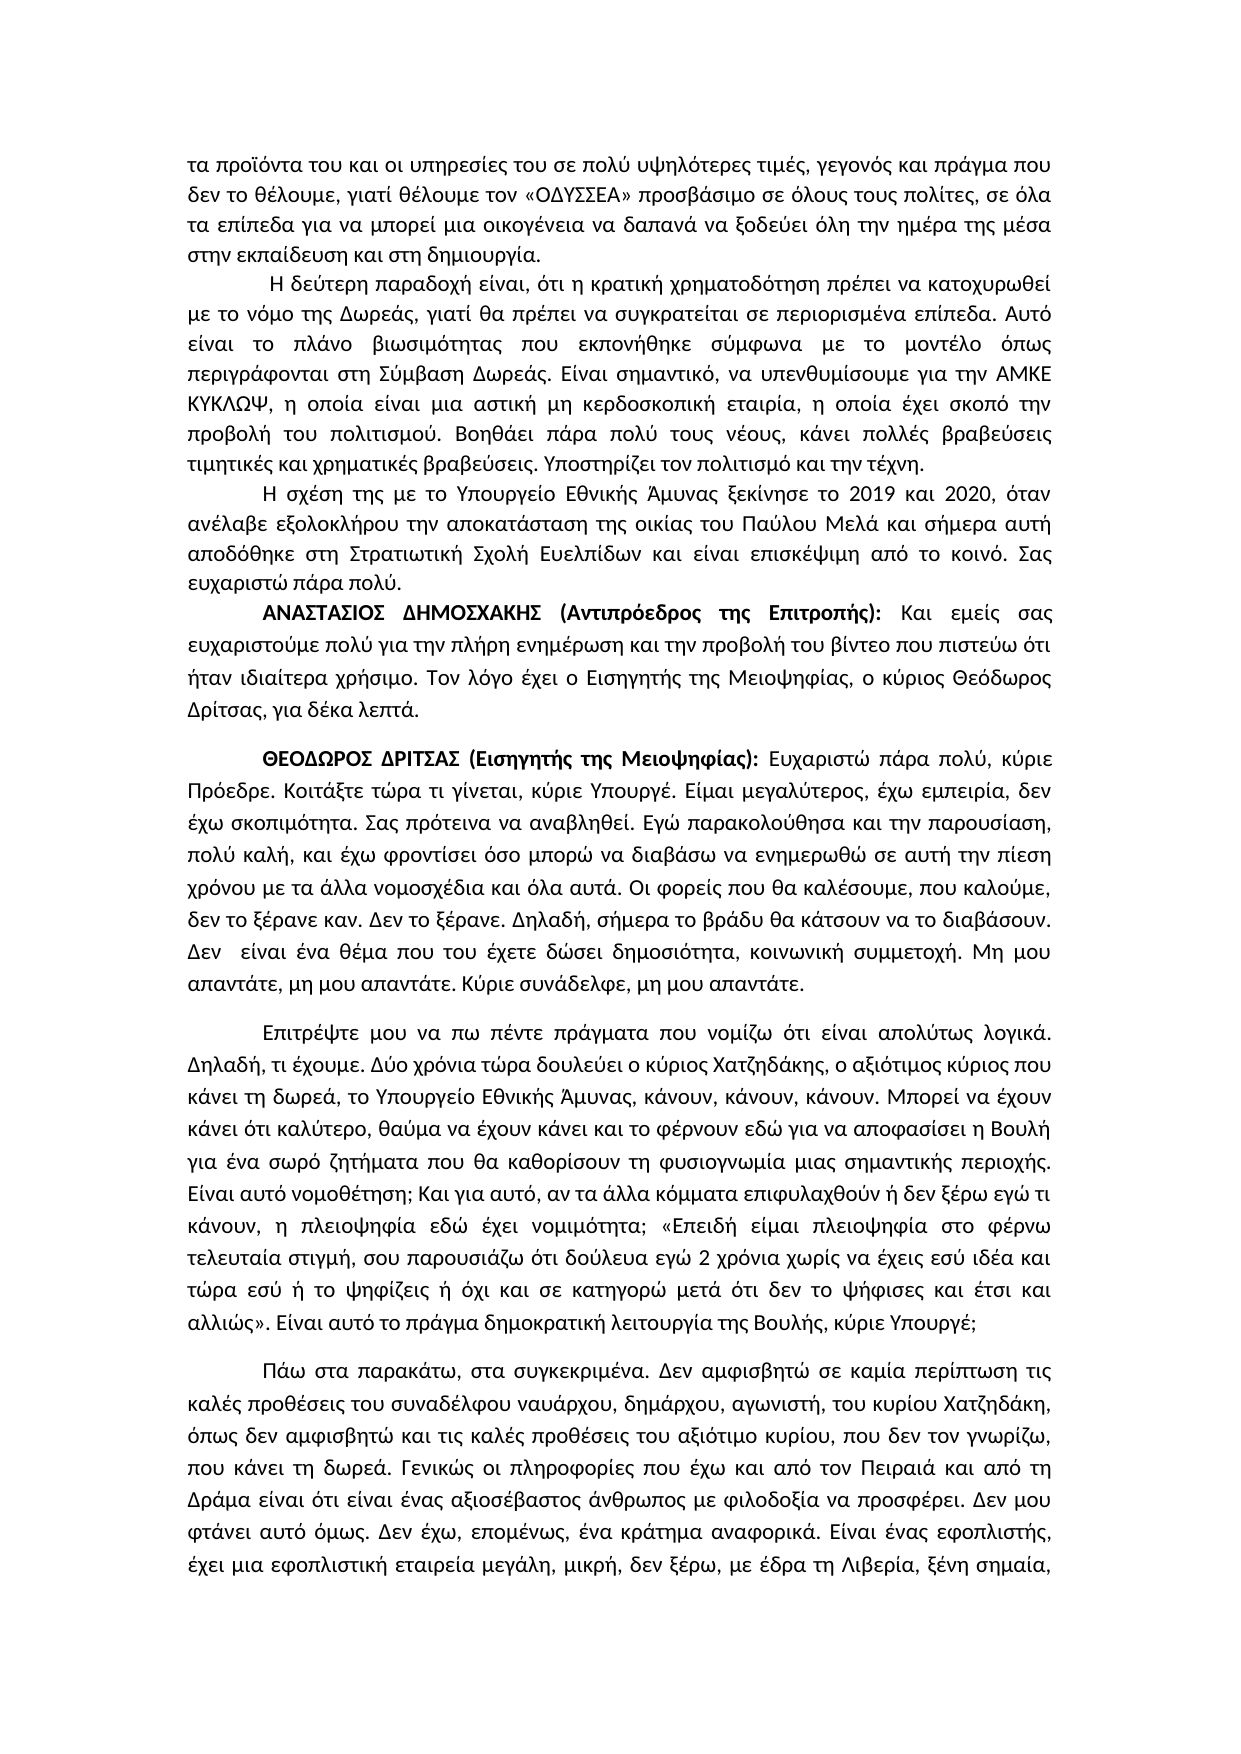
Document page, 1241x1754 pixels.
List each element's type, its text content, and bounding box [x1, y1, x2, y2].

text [187, 150, 1053, 268]
text Η σχέση της με το Υπουργείο Εθνικής Άμυνας ξεκίνησε το 2019 και 2020, όταν ανέλαβε εξολοκλήρου την αποκατάσταση της οικίας του Παύλου Μελά και σήμερα αυτή αποδόθηκε στη Στρατιωτική Σχολή Ευελπίδων και είναι επισκέψιμη από το κοινό. Σας ευχαριστώ πάρα πολύ. [187, 479, 1053, 597]
text Η δεύτερη παραδοχή είναι, ότι η κρατική χρηματοδότηση πρέπει να κατοχυρωθεί με το νόμο της Δωρεάς, γιατί θα πρέπει να συγκρατείται σε περιορισμένα επίπεδα. Αυτό είναι το πλάνο βιωσιμότητας που εκπονήθηκε σύμφωνα με το μοντέλο όπως περιγράφονται στη Σύμβαση Δωρεάς. Είναι σημαντικό, να υπενθυμίσουμε για την ΑΜΚΕ ΚΥΚΛΩΨ, η οποία είναι μια αστική μη κερδοσκοπική εταιρία, η οποία έχει σκοπό την προβολή του πολιτισμού. Βοηθάει πάρα πολύ τους νέους, κάνει πολλές βραβεύσεις τιμητικές και χρηματικές βραβεύσεις. Υποστηρίζει τον πολιτισμό και την τέχνη. [187, 269, 1053, 477]
text ΘΕΟΔΩΡΟΣ ΔΡΙΤΣΑΣ (Εισηγητής της Μειοψηφίας): Ευχαριστώ πάρα πολύ, κύριε Πρόεδρε. Κοιτάξτε τώρα τι γίνεται, κύριε Υπουργέ. Είμαι μεγαλύτερος, έχω εμπειρία, δεν έχω σκοπιμότητα. Σας πρότεινα να αναβληθεί. Εγώ παρακολούθησα και την παρουσίαση, πολύ καλή, και έχω φροντίσει όσο μπορώ να διαβάσω να ενημερωθώ σε αυτή την πίεση χρόνου με τα άλλα νομοσχέδια και όλα αυτά. Οι φορείς που θα καλέσουμε, που καλούμε, δεν το ξέρανε καν. Δεν το ξέρανε. Δηλαδή, σήμερα το βράδυ θα κάτσουν να το διαβάσουν. Δεν είναι ένα θέμα που του έχετε δώσει δημοσιότητα, κοινωνική συμμετοχή. Μη μου απαντάτε, μη μου απαντάτε. Κύριε συνάδελφε, μη μου απαντάτε. [187, 744, 1053, 997]
text ΑΝΑΣΤΑΣΙΟΣ ΔΗΜΟΣΧΑΚΗΣ (Αντιπρόεδρος της Επιτροπής): Και εμείς σας ευχαριστούμε πολύ για την πλήρη ενημέρωση και την προβολή του βίντεο που πιστεύω ότι ήταν ιδιαίτερα χρήσιμο. Τον λόγο έχει ο Εισηγητής της Μειοψηφίας, ο κύριος Θεόδωρος Δρίτσας, για δέκα λεπτά. [187, 598, 1053, 723]
text Επιτρέψτε μου να πω πέντε πράγματα που νομίζω ότι είναι απολύτως λογικά. Δηλαδή, τι έχουμε. Δύο χρόνια τώρα δουλεύει ο κύριος Χατζηδάκης, ο αξιότιμος κύριος που κάνει τη δωρεά, το Υπουργείο Εθνικής Άμυνας, κάνουν, κάνουν, κάνουν. Μπορεί να έχουν κάνει ότι καλύτερο, θαύμα να έχουν κάνει και το φέρνουν εδώ για να αποφασίσει η Βουλή για ένα σωρό ζητήματα που θα καθορίσουν τη φυσιογνωμία μιας σημαντικής περιοχής. Είναι αυτό νομοθέτηση; Και για αυτό, αν τα άλλα κόμματα επιφυλαχθούν ή δεν ξέρω εγώ τι κάνουν, η πλειοψηφία εδώ έχει νομιμότητα; «Επειδή είμαι πλειοψηφία στο φέρνω τελευταία στιγμή, σου παρουσιάζω ότι δούλευα εγώ 2 χρόνια χωρίς να έχεις εσύ ιδέα και τώρα εσύ ή το ψηφίζεις ή όχι και σε κατηγορώ μετά ότι δεν το ψήφισες και έτσι και αλλιώς». Είναι αυτό το πράγμα δημοκρατική λειτουργία της Βουλής, κύριε Υπουργέ; [187, 1018, 1053, 1336]
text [187, 1357, 1053, 1578]
